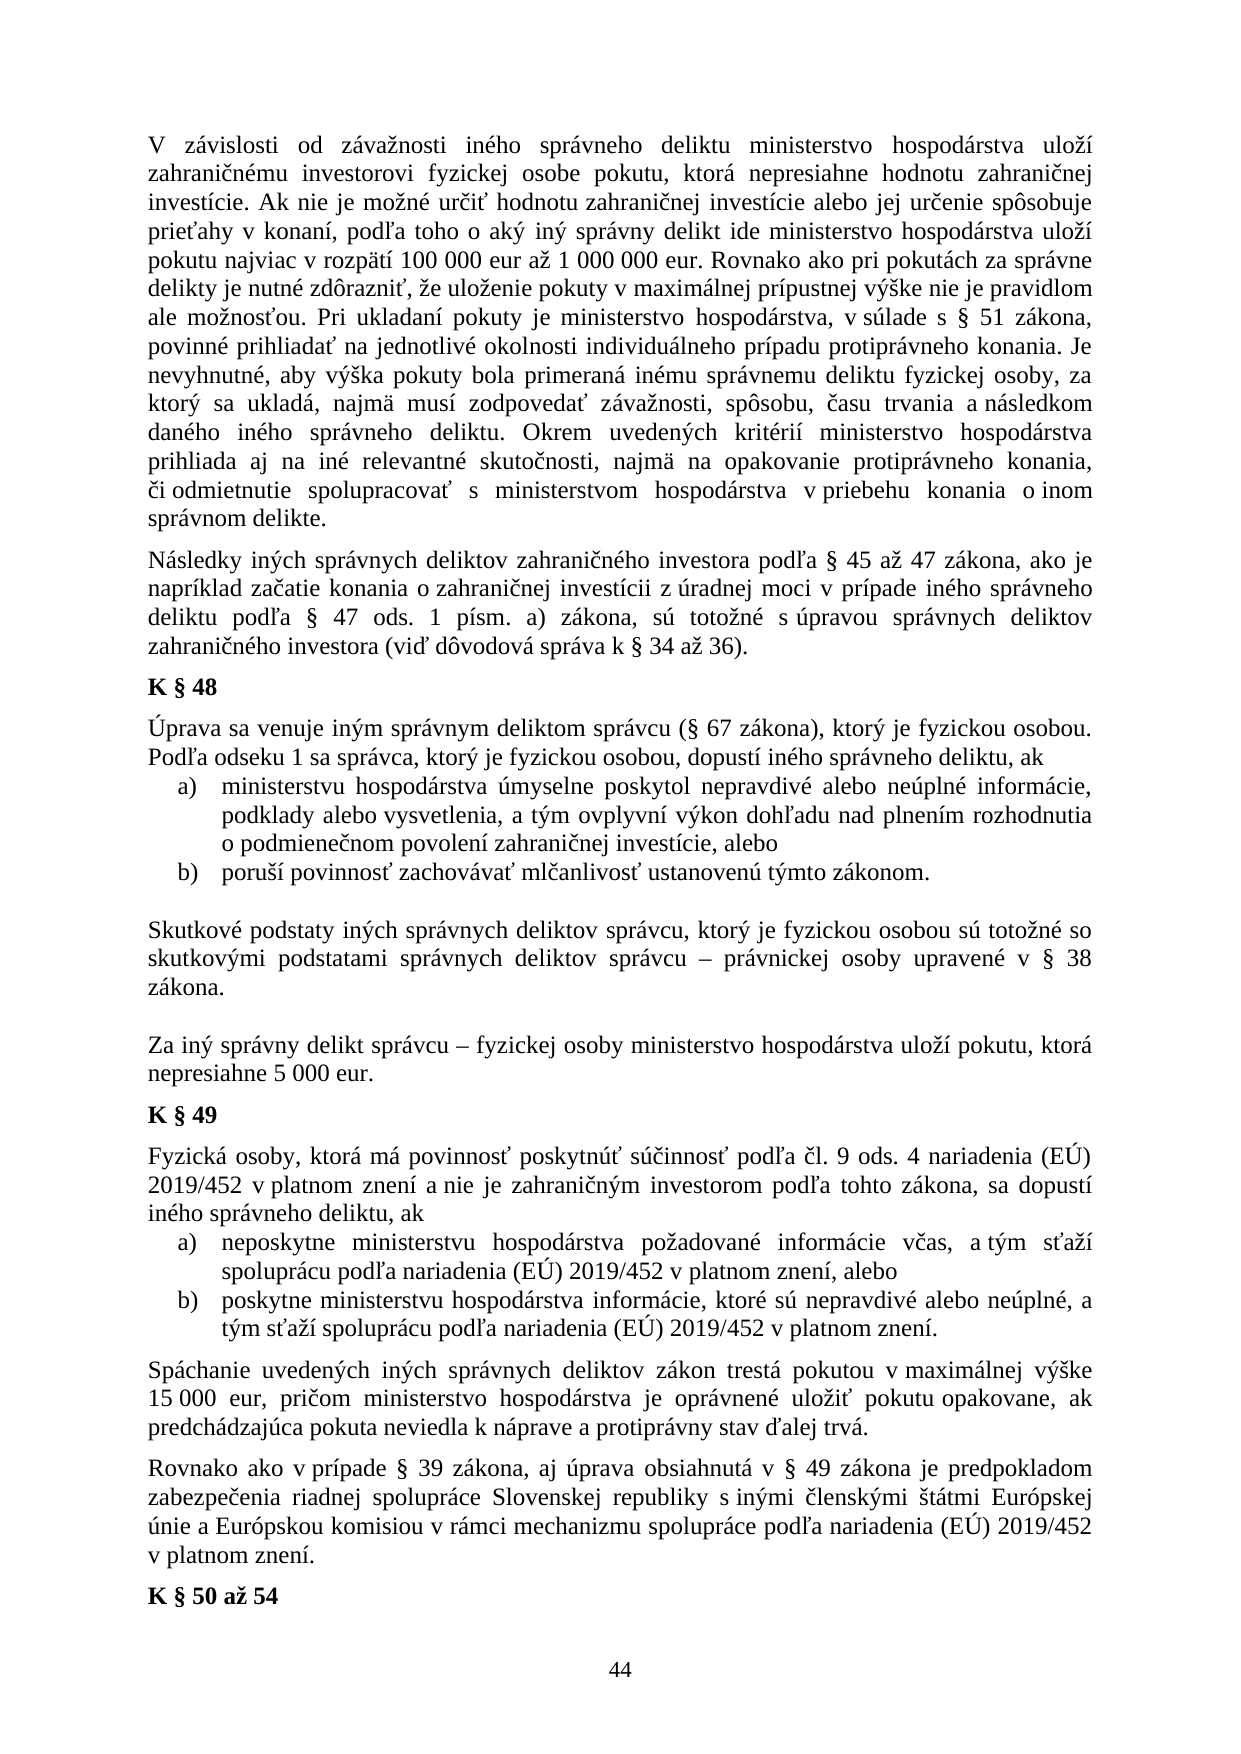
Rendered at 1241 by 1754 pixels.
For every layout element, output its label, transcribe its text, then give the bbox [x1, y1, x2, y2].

text Rovnako ako v prípade § 39 zákona, aj úprava obsiahnutá v § 49 zákona je predpokladom zabezpečenia riadnej spolupráce Slovenskej republiky s inými členskými štátmi Európskej únie a Európskou komisiou v rámci mechanizmu spolupráce podľa nariadenia (EÚ) 2019/452 v platnom znení. [148, 1453, 1093, 1568]
text Následky iných správnych deliktov zahraničného investora podľa § 45 až 47 zákona, ako je napríklad začatie konania o zahraničnej investícii z úradnej moci v prípade iného správneho deliktu podľa § 47 ods. 1 písm. a) zákona, sú totožné s úpravou správnych deliktov zahraničného investora (viď dôvodová správa k § 34 až 36). [148, 545, 1093, 660]
text Za iný správny delikt správcu – fyzickej osoby ministerstvo hospodárstva uloží pokutu, ktorá nepresiahne 5 000 eur. [148, 1030, 1093, 1087]
list poruší povinnosť zachovávať mlčanlivosť ustanovenú týmto zákonom. [177, 857, 1093, 886]
list neposkytne ministerstvu hospodárstva požadované informácie včas, a tým sťaží spoluprácu podľa nariadenia (EÚ) 2019/452 v platnom znení, alebo [177, 1227, 1093, 1285]
text K § 48 [148, 672, 1093, 701]
text Úprava sa venuje iným správnym deliktom správcu (§ 67 zákona), ktorý je fyzickou osobou. Podľa odseku 1 sa správca, ktorý je fyzickou osobou, dopustí iného správneho deliktu, ak [148, 713, 1093, 771]
list poskytne ministerstvu hospodárstva informácie, ktoré sú nepravdivé alebo neúplné, a tým sťaží spoluprácu podľa nariadenia (EÚ) 2019/452 v platnom znení. [177, 1285, 1093, 1342]
text K § 50 až 54 [148, 1581, 217, 1610]
text V závislosti od závažnosti iného správneho deliktu ministerstvo hospodárstva uloží zahraničnému investorovi fyzickej osobe pokutu, ktorá nepresiahne hodnotu zahraničnej investície. Ak nie je možné určiť hodnotu zahraničnej investície alebo jej určenie spôsobuje prieťahy v konaní, podľa toho o aký iný správny delikt ide ministerstvo hospodárstva uloží pokutu najviac v rozpätí 100 000 eur až 1 000 000 eur. Rovnako ako pri pokutách za správne delikty je nutné zdôrazniť, že uloženie pokuty v maximálnej prípustnej výške nie je pravidlom ale možnosťou. Pri ukladaní pokuty je ministerstvo hospodárstva, v súlade s § 51 zákona, povinné prihliadať na jednotlivé okolnosti individuálneho prípadu protiprávneho konania. Je nevyhnutné, aby výška pokuty bola primeraná inému správnemu deliktu fyzickej osoby, za ktorý sa ukladá, najmä musí zodpovedať závažnosti, spôsobu, času trvania a následkom daného iného správneho deliktu. Okrem uvedených kritérií ministerstvo hospodárstva prihliada aj na iné relevantné skutočnosti, najmä na opakovanie protiprávneho konania, či odmietnutie spolupracovať s ministerstvom hospodárstva v priebehu konania o inom správnom delikte. [148, 130, 1093, 532]
text K § 50 až 54 [223, 1581, 1093, 1610]
text Fyzická osoby, ktorá má povinnosť poskytnúť súčinnosť podľa čl. 9 ods. 4 nariadenia (EÚ) 2019/452 v platnom znení a nie je zahraničným investorom podľa tohto zákona, sa dopustí iného správneho deliktu, ak [148, 1141, 1093, 1227]
text Skutkové podstaty iných správnych deliktov správcu, ktorý je fyzickou osobou sú totožné so skutkovými podstatami správnych deliktov správcu – právnickej osoby upravené v § 38 zákona. [148, 915, 1093, 1001]
list ministerstvu hospodárstva úmyselne poskytol nepravdivé alebo neúplné informácie, podklady alebo vysvetlenia, a tým ovplyvní výkon dohľadu nad plnením rozhodnutia o podmienečnom povolení zahraničnej investície, alebo [177, 771, 1093, 857]
text K § 49 [148, 1100, 1093, 1128]
text Spáchanie uvedených iných správnych deliktov zákon trestá pokutou v maximálnej výške 15 000 eur, pričom ministerstvo hospodárstva je oprávnené uložiť pokutu opakovane, ak predchádzajúca pokuta neviedla k náprave a protiprávny stav ďalej trvá. [148, 1355, 1093, 1441]
